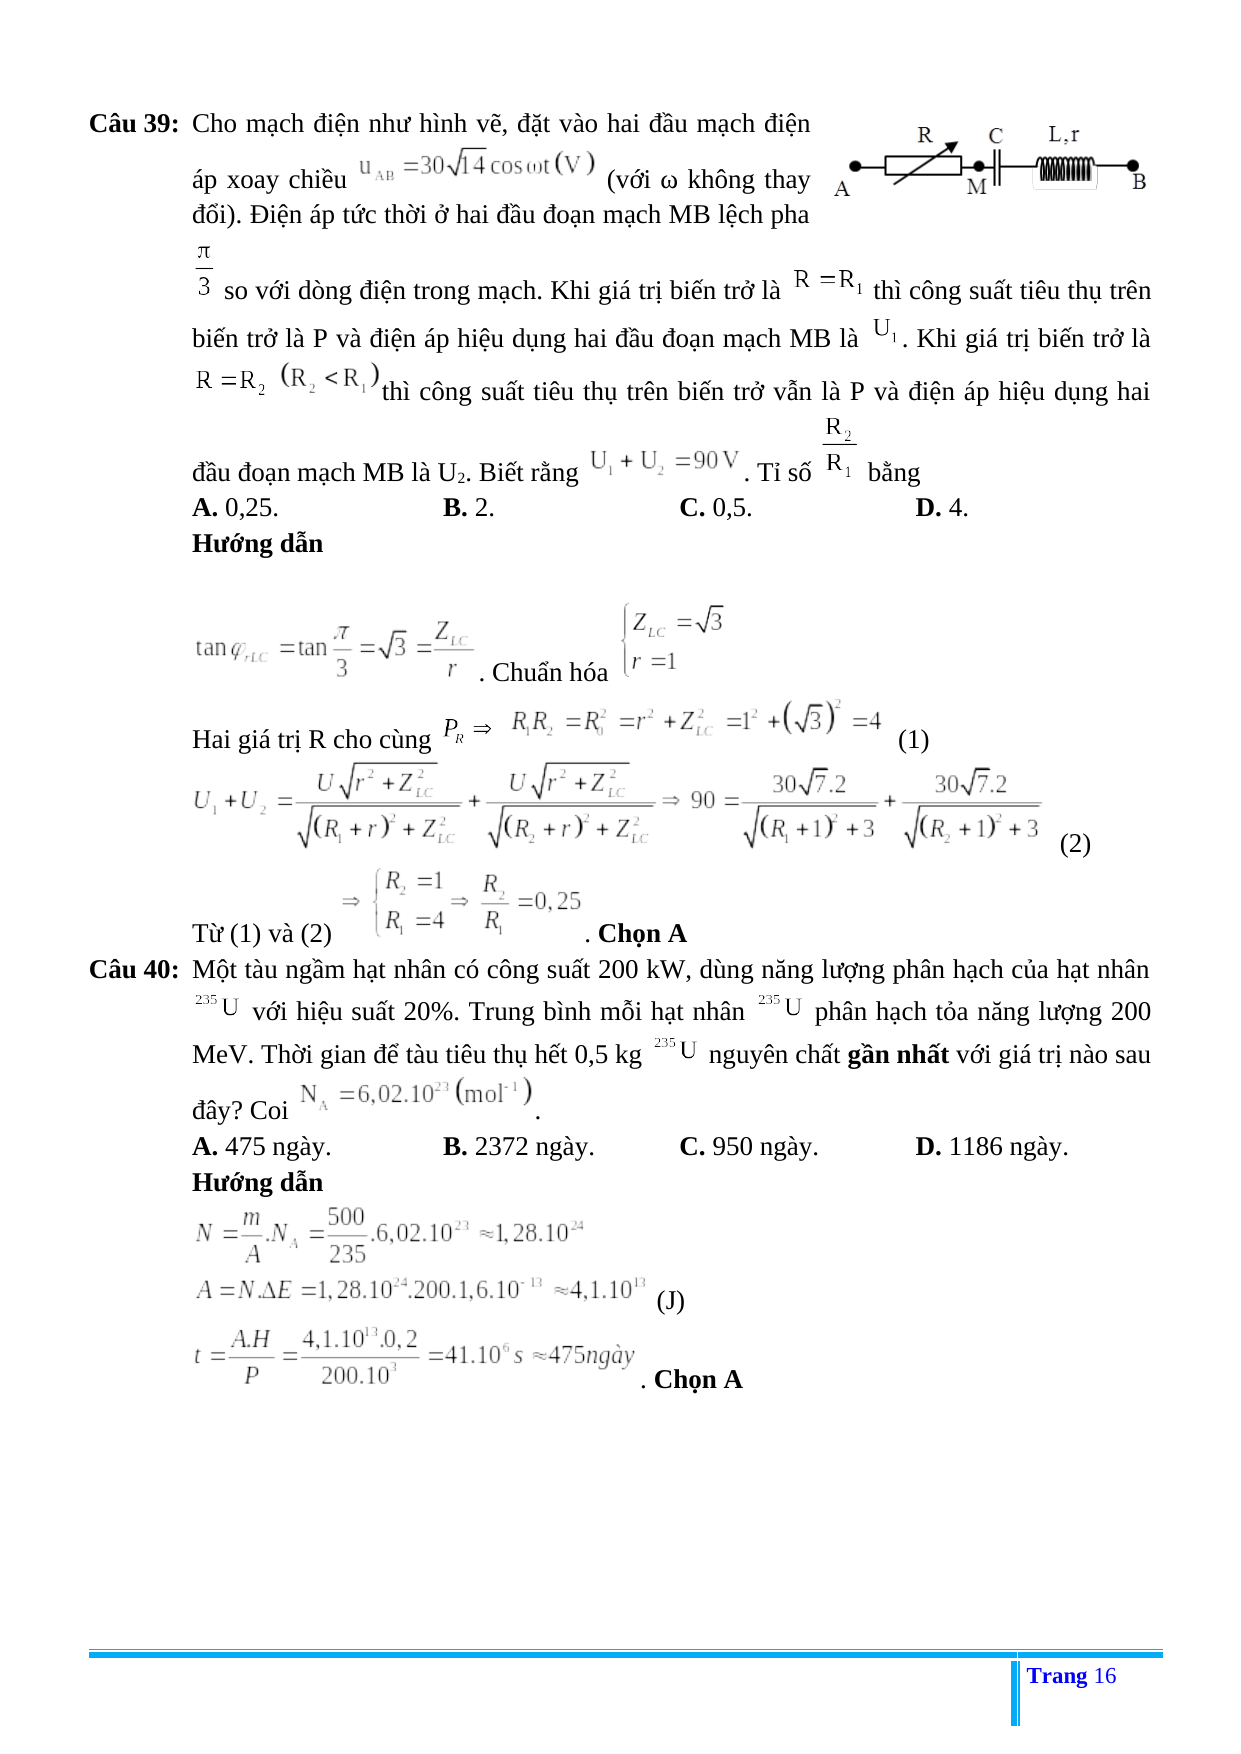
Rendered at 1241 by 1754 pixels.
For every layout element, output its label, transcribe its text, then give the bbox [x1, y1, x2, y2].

text (J) [192, 1272, 1152, 1315]
text Hướng dẫn [192, 527, 1152, 558]
text A. 0,25. B. 2. C. 0,5. D. 4. [192, 492, 1152, 523]
text Hai giá trị R cho cùng (1) [192, 692, 1152, 754]
text . Chuẩn hóa [192, 599, 1152, 687]
text Câu 40: Một tàu ngầm hạt nhân có công suất 200 kW, dùng năng lượng phân hạch của hạt nhân với hiệu suất 20%. Trung bình mỗi hạt nhân phân hạch tỏa năng lượng 200 MeV. Thời gian để tàu tiêu thụ hết 0,5 kg nguyên chất gần nhất với giá trị nào sau đây? Coi . [88, 953, 1152, 1126]
text . Chọn A [192, 1320, 1152, 1394]
text Từ (1) và (2) . Chọn A [192, 863, 1152, 948]
text (2) [192, 758, 1152, 858]
text A. 475 ngày. B. 2372 ngày. C. 950 ngày. D. 1186 ngày. [192, 1130, 1152, 1161]
text Hướng dẫn [192, 1166, 1152, 1197]
picture [830, 120, 1152, 200]
text Câu 39: Cho mạch điện như hình vẽ, đặt vào hai đầu mạch điện áp xoay chiều (với ω không thay đổi). Điện áp tức thời ở hai đầu đoạn mạch MB lệch pha so với dòng điện trong mạch. Khi giá trị biến trở là thì công suất tiêu thụ trên biến trở là P và điện áp hiệu dụng hai đầu đoạn mạch MB là . Khi giá trị biến trở là thì công suất tiêu thụ trên biến trở vẫn là P và điện áp hiệu dụng hai đầu đoạn mạch MB là U2. Biết rằng . Tỉ số bằng [88, 107, 1152, 487]
